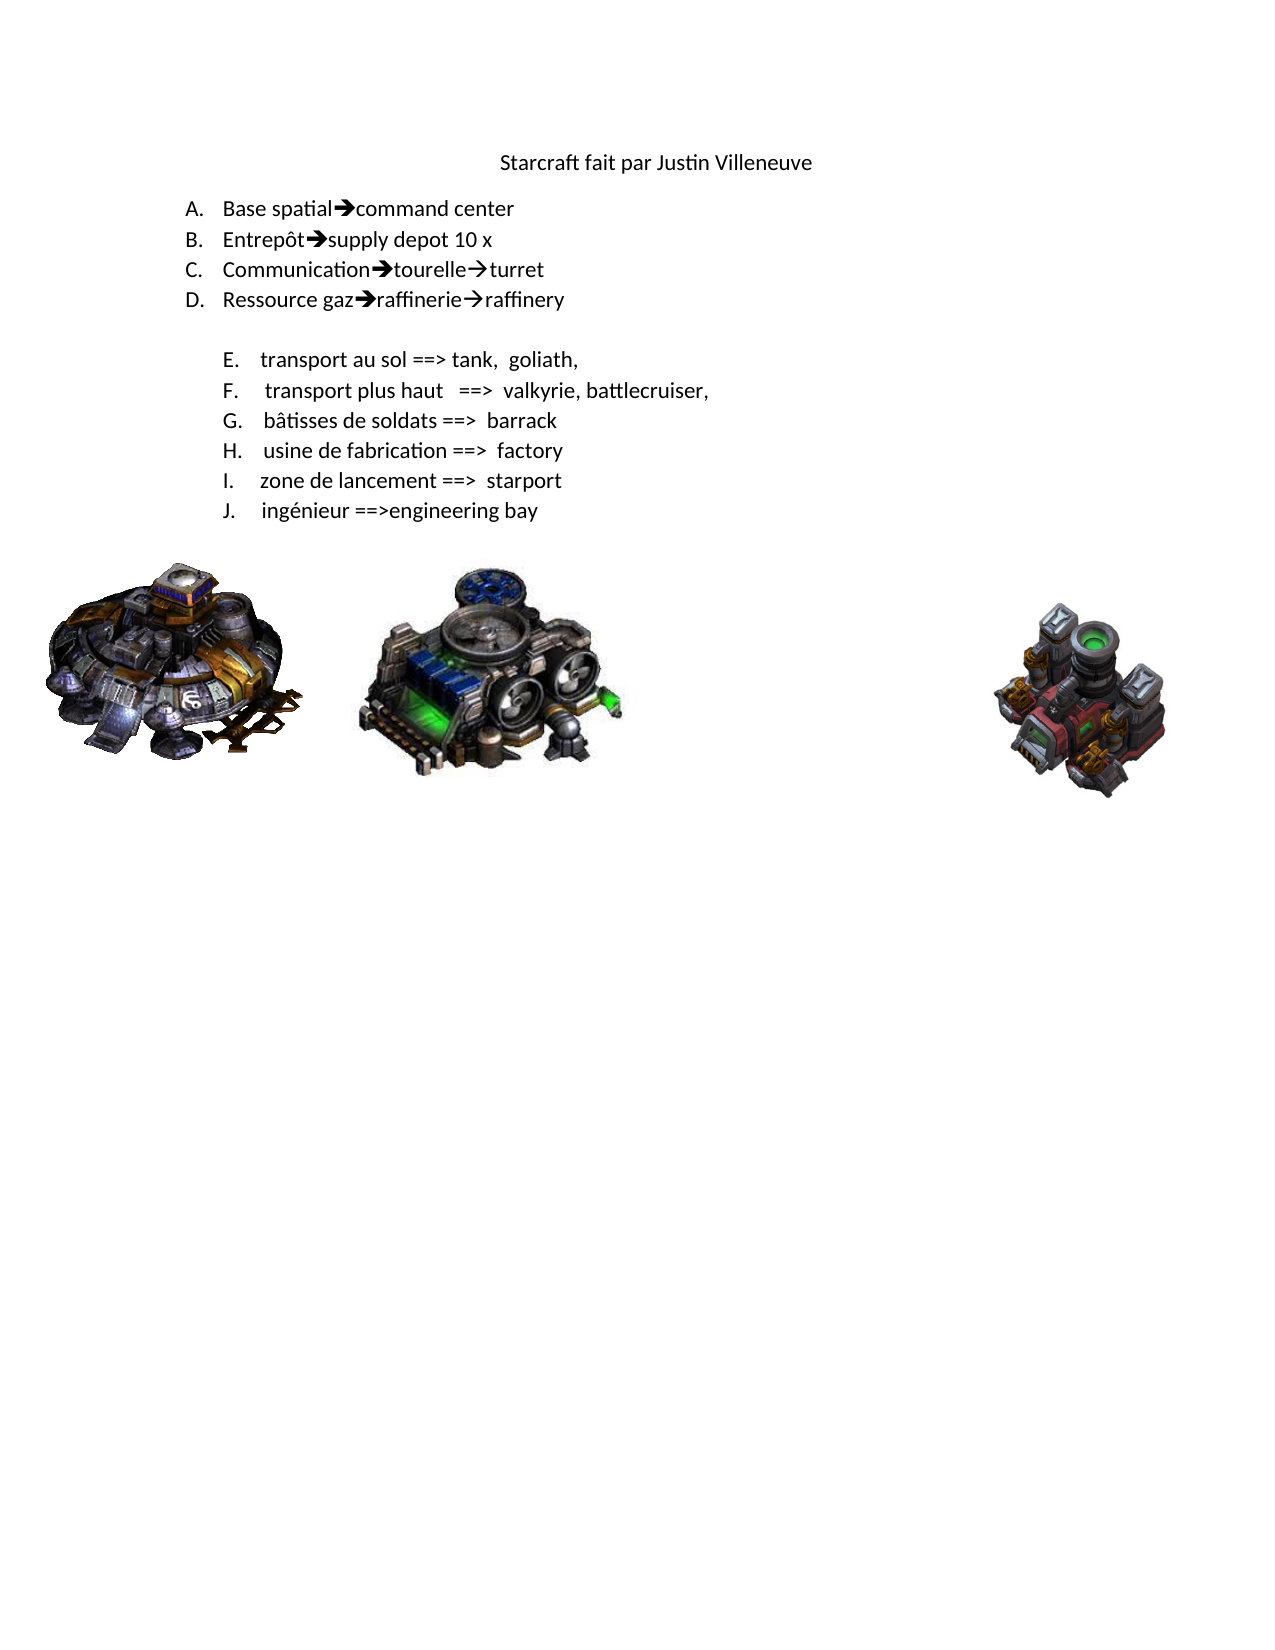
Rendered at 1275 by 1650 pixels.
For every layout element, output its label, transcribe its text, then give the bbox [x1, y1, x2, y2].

list I. zone de lancement ==> starport [223, 466, 1127, 494]
list H. usine de fabrication ==> factory [223, 436, 1127, 464]
text Starcraft fait par Justin Villeneuve [185, 148, 1127, 176]
list Entrepôtsupply depot 10 x [185, 225, 1127, 253]
list Communicationtourelleturret [185, 255, 1127, 283]
list Base spatialcommand center [185, 194, 1127, 222]
picture [39, 556, 303, 766]
list E. transport au sol ==> tank, goliath, [223, 346, 1127, 373]
picture [342, 558, 630, 783]
list G. bâtisses de soldats ==> barrack [223, 406, 1127, 434]
list J. ingénieur ==>engineering bay [223, 497, 1127, 524]
picture [904, 594, 1255, 804]
list Ressource gazraffinerieraffinery [185, 285, 1127, 313]
list F. transport plus haut ==> valkyrie, battlecruiser, [223, 376, 1127, 404]
